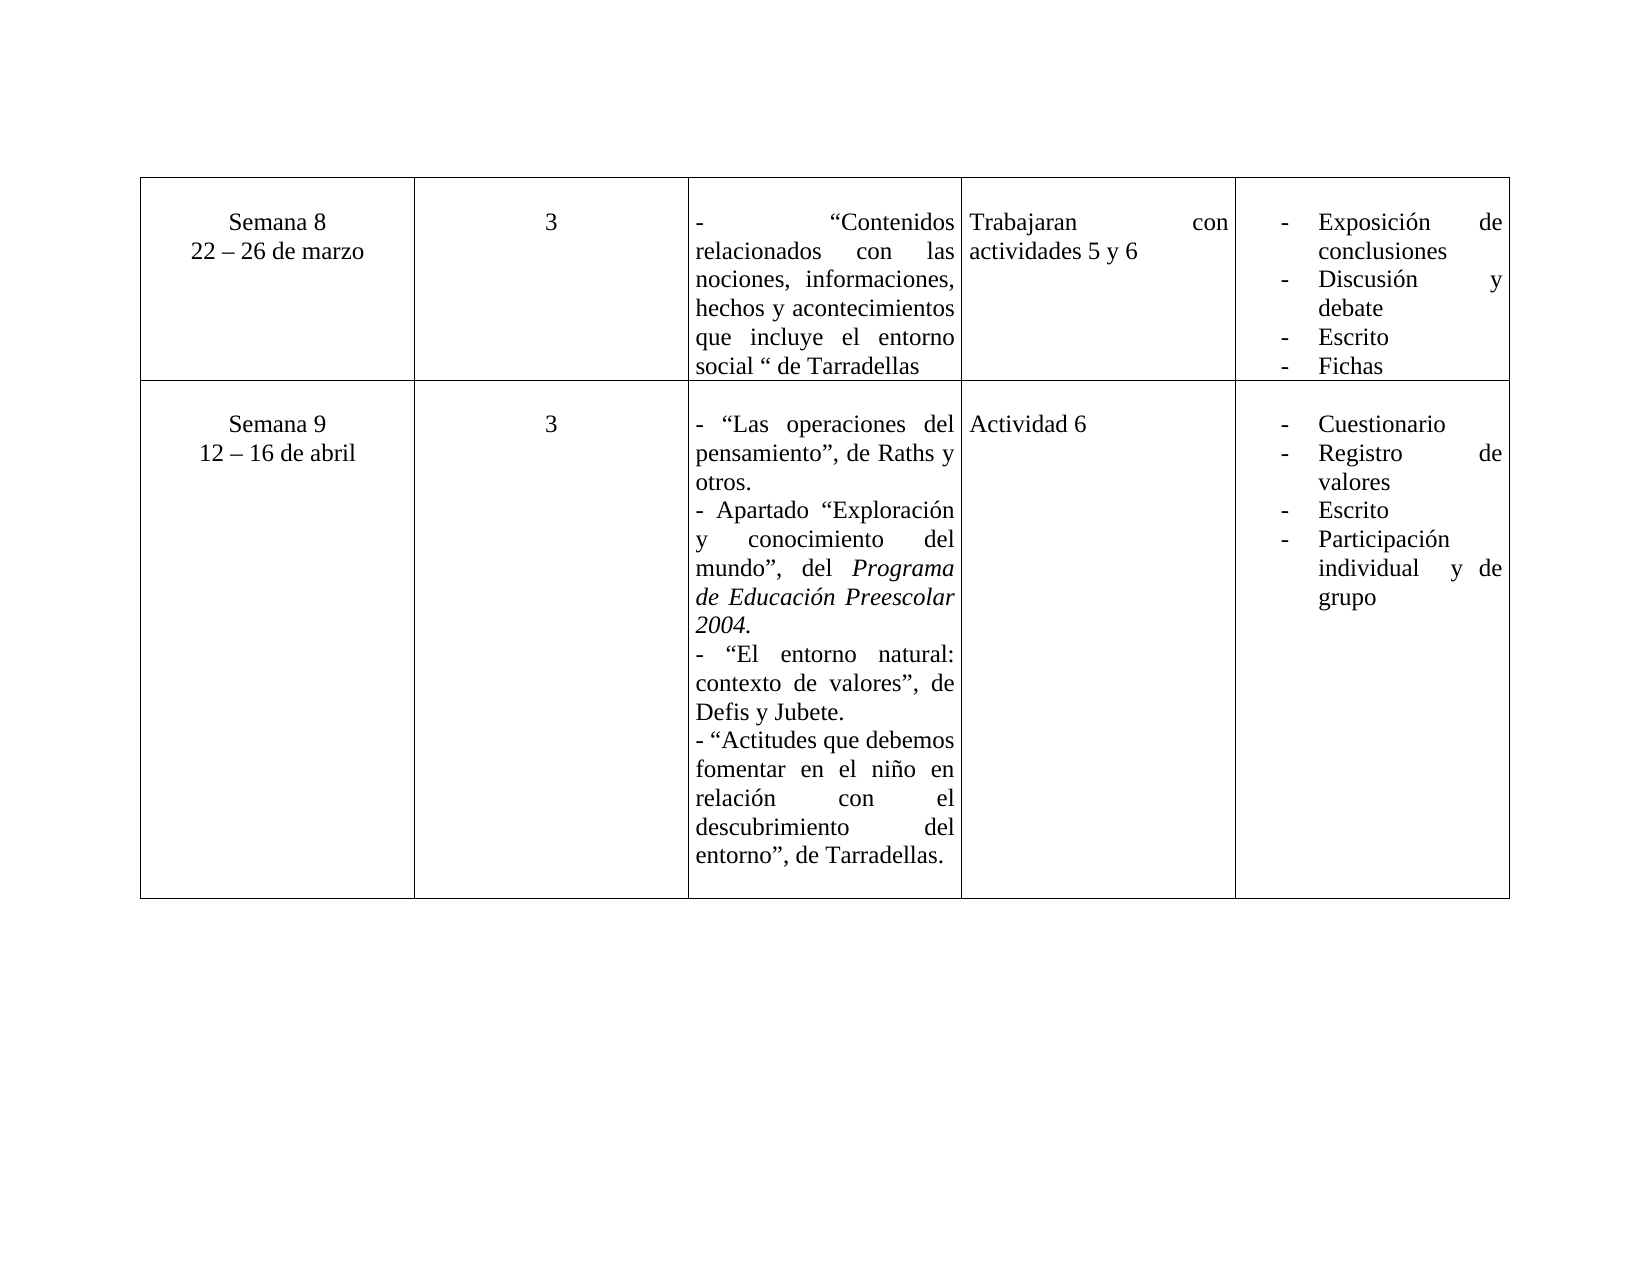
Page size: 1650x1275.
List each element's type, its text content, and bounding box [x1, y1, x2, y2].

table_cell Trabajaran con actividades 5 y 6 [962, 178, 1235, 379]
table_cell 3 [415, 178, 688, 379]
table_cell Semana 8 22 – 26 de marzo [141, 178, 414, 379]
table_cell Exposición de conclusiones Discusión y debate Escrito Fichas [1236, 178, 1509, 379]
table_cell Actividad 6 [962, 381, 1235, 898]
table_cell Cuestionario Registro de valores Escrito Participación individual y de grupo [1236, 381, 1509, 898]
table_cell 3 [415, 381, 688, 898]
table_cell Semana 9 12 – 16 de abril [141, 381, 414, 898]
table_cell - “Contenidos relacionados con las nociones, informaciones, hechos y acontecimientos que incluye el entorno social “ de Tarradellas [689, 178, 961, 379]
table_cell - “Las operaciones del pensamiento”, de Raths y otros. - Apartado “Exploración y conocimiento del mundo”, del Programa de Educación Preescolar 2004. - “El entorno natural: contexto de valores”, de Defis y Jubete. - “Actitudes que debemos fomentar en el niño en relación con el descubrimiento del entorno”, de Tarradellas. [689, 381, 961, 898]
